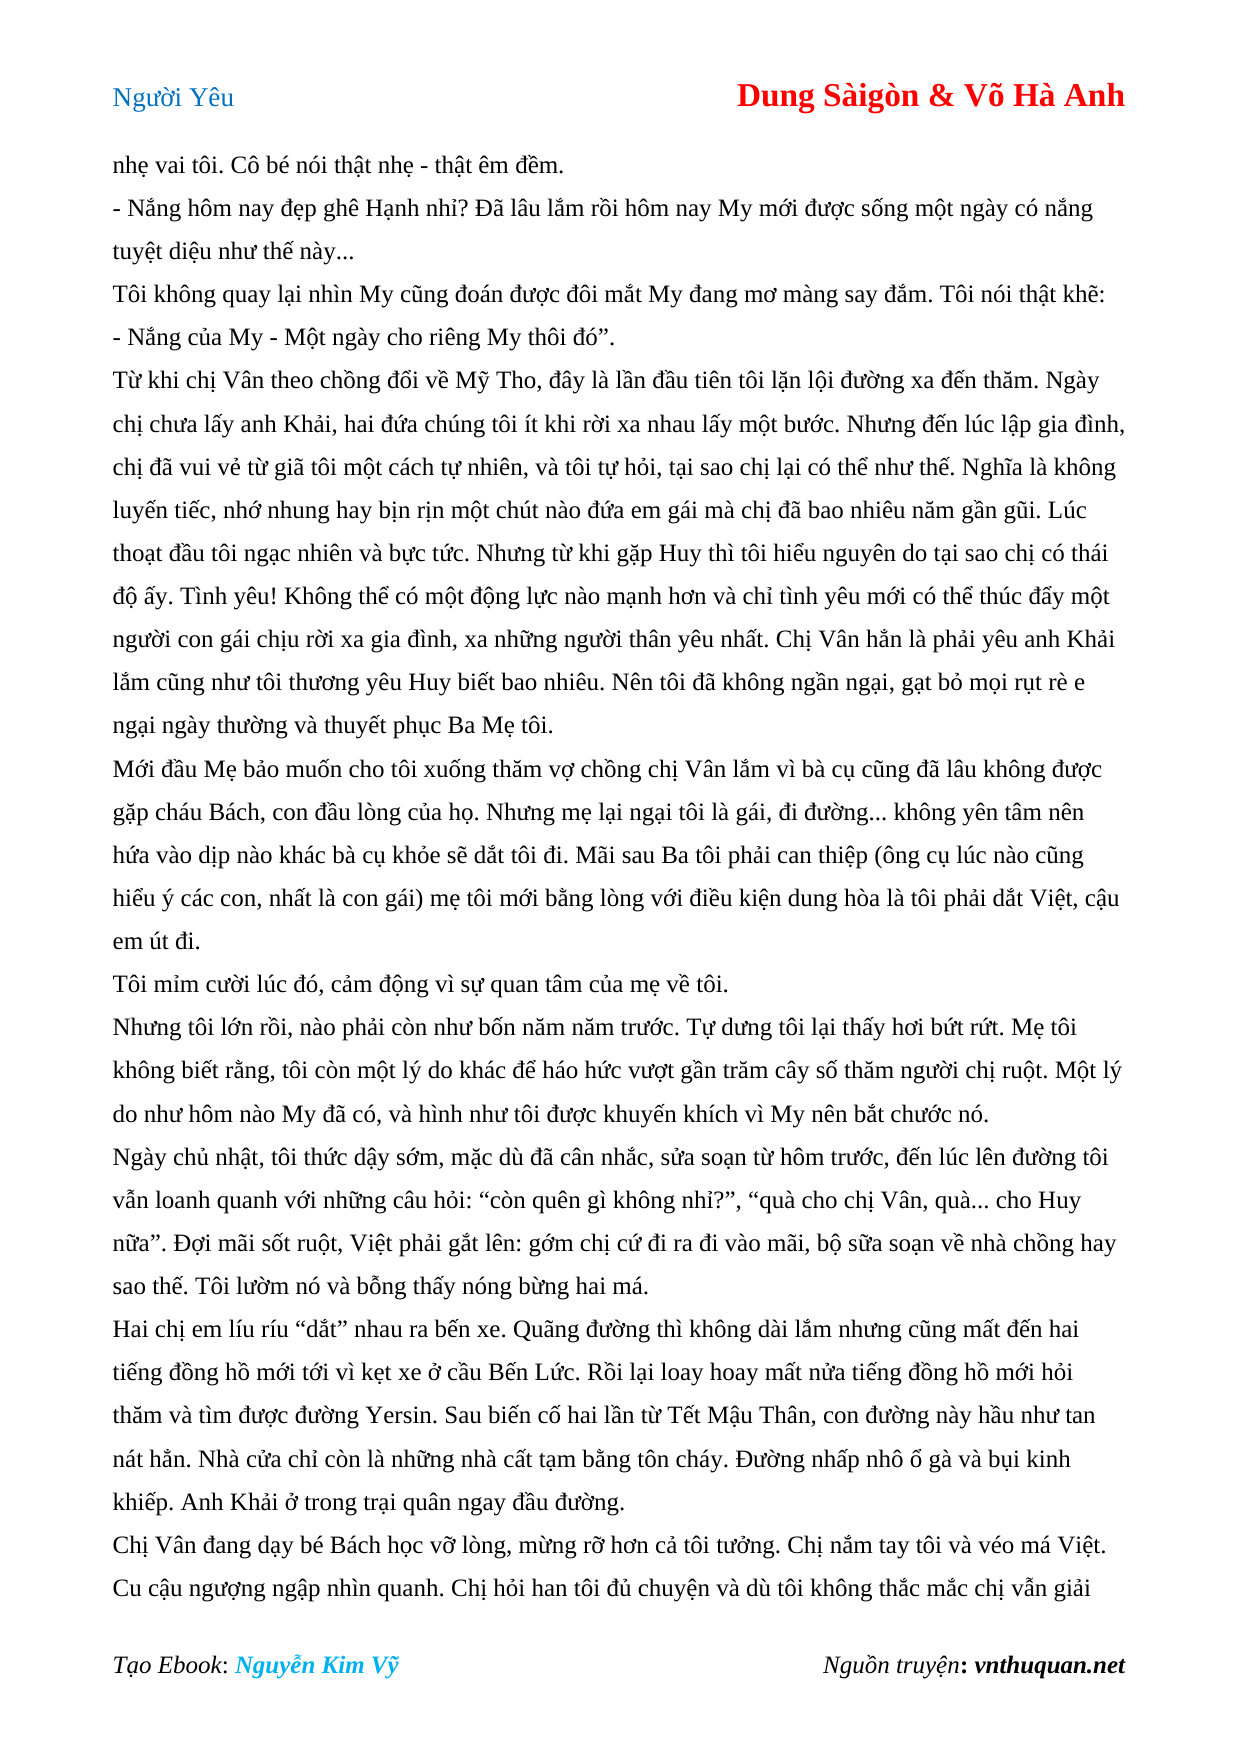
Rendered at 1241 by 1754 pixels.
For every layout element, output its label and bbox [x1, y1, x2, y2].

text [112, 150, 1128, 1602]
